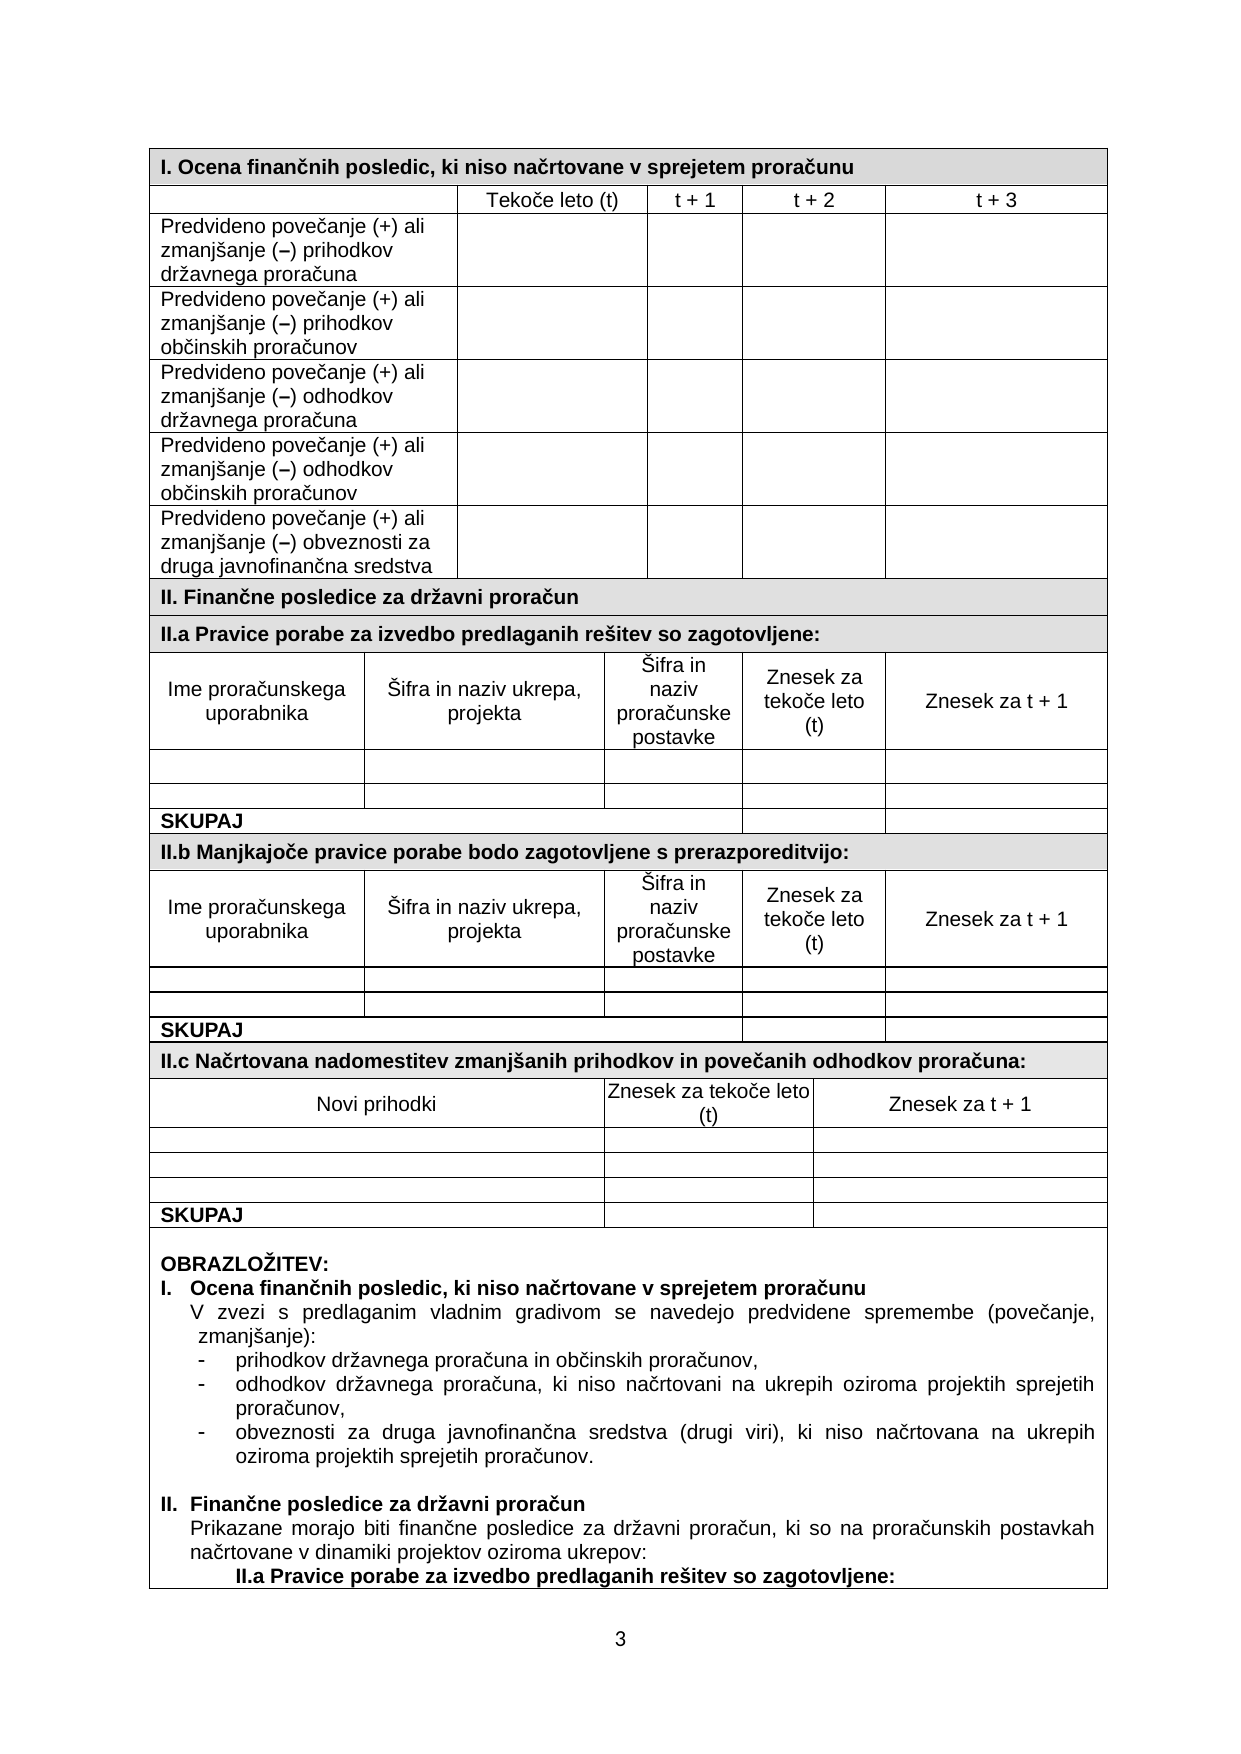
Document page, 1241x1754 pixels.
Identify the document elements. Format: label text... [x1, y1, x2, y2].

table_cell [886, 968, 1107, 991]
table_cell [886, 360, 1107, 432]
table_cell [886, 809, 1107, 833]
table_cell [648, 506, 742, 578]
table_cell SKUPAJ [150, 809, 742, 833]
table_cell [743, 287, 885, 359]
table_cell [458, 287, 647, 359]
table_cell [648, 360, 742, 432]
table_cell [648, 433, 742, 505]
table_cell t + 3 [886, 186, 1107, 213]
table_cell Predvideno povečanje (+) ali zmanjšanje (–) prihodkov državnega proračuna [150, 214, 457, 286]
table_cell [886, 433, 1107, 505]
table_cell [605, 784, 742, 808]
table_cell [743, 968, 885, 991]
table_cell [743, 784, 885, 808]
table_cell [743, 360, 885, 432]
table_cell Šifra in naziv proračunske postavke [605, 871, 742, 966]
table_cell [605, 1153, 813, 1177]
table_cell [886, 784, 1107, 808]
table_cell [150, 1178, 604, 1202]
table_cell [886, 214, 1107, 286]
table_header I. Ocena finančnih posledic, ki niso načrtovane v sprejetem proračunu [150, 149, 1107, 184]
table_cell Predvideno povečanje (+) ali zmanjšanje (–) odhodkov državnega proračuna [150, 360, 457, 432]
table_cell Šifra in naziv proračunske postavke [605, 653, 742, 748]
table_cell Predvideno povečanje (+) ali zmanjšanje (–) obveznosti za druga javnofinančna sredstva [150, 506, 457, 578]
table_cell Znesek za tekoče leto (t) [743, 871, 885, 966]
table_cell [886, 287, 1107, 359]
table_cell [648, 287, 742, 359]
table_cell [150, 993, 364, 1016]
table_cell II. Finančne posledice za državni proračun [150, 579, 1107, 615]
table_cell [150, 1128, 604, 1152]
table_cell [743, 750, 885, 783]
table_cell [458, 433, 647, 505]
table_cell [150, 750, 364, 783]
table_cell [886, 750, 1107, 783]
table_cell [150, 968, 364, 991]
table_cell [743, 809, 885, 833]
table_cell [605, 968, 742, 991]
table_cell [150, 1153, 604, 1177]
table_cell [150, 1228, 1107, 1588]
table_cell [743, 433, 885, 505]
table_cell Znesek za tekoče leto (t) [743, 653, 885, 748]
table_cell Šifra in naziv ukrepa, projekta [365, 871, 604, 966]
table_cell II.a Pravice porabe za izvedbo predlaganih rešitev so zagotovljene: [150, 616, 1107, 652]
table_cell II.c Načrtovana nadomestitev zmanjšanih prihodkov in povečanih odhodkov proračuna: [150, 1043, 1107, 1078]
table_cell [605, 750, 742, 783]
table_cell SKUPAJ [150, 1203, 604, 1227]
table_cell [605, 993, 742, 1016]
table_cell Znesek za tekoče leto (t) [605, 1079, 813, 1127]
table_cell Znesek za t + 1 [886, 871, 1107, 966]
table_cell [458, 360, 647, 432]
table_cell [886, 1018, 1107, 1041]
table_cell II.b Manjkajoče pravice porabe bodo zagotovljene s prerazporeditvijo: [150, 834, 1107, 869]
table_cell Ime proračunskega uporabnika [150, 871, 364, 966]
table_cell t + 2 [743, 186, 885, 213]
table_cell [814, 1203, 1107, 1227]
table_cell [605, 1128, 813, 1152]
table_cell [743, 993, 885, 1016]
table_cell [365, 750, 604, 783]
table_cell Znesek za t + 1 [886, 653, 1107, 748]
table_cell Predvideno povečanje (+) ali zmanjšanje (–) odhodkov občinskih proračunov [150, 433, 457, 505]
table_cell [886, 993, 1107, 1016]
table_cell [605, 1178, 813, 1202]
table_cell [743, 506, 885, 578]
table_cell Šifra in naziv ukrepa, projekta [365, 653, 604, 748]
table_cell [814, 1128, 1107, 1152]
table_cell [743, 1018, 885, 1041]
table_cell Novi prihodki [150, 1079, 604, 1127]
table_cell [458, 506, 647, 578]
table_cell [605, 1203, 813, 1227]
table_cell [365, 993, 604, 1016]
table_cell [458, 214, 647, 286]
table_cell t + 1 [648, 186, 742, 213]
table_cell [814, 1153, 1107, 1177]
table_cell [814, 1178, 1107, 1202]
table_cell [648, 214, 742, 286]
table_cell [150, 784, 364, 808]
table_cell SKUPAJ [150, 1018, 742, 1041]
table_cell Znesek za t + 1 [814, 1079, 1107, 1127]
table_cell [150, 186, 457, 213]
table_cell [365, 968, 604, 991]
table_cell [743, 214, 885, 286]
table_cell Predvideno povečanje (+) ali zmanjšanje (–) prihodkov občinskih proračunov [150, 287, 457, 359]
table_cell Ime proračunskega uporabnika [150, 653, 364, 748]
table_cell [886, 506, 1107, 578]
table_cell [365, 784, 604, 808]
table_cell Tekoče leto (t) [458, 186, 647, 213]
